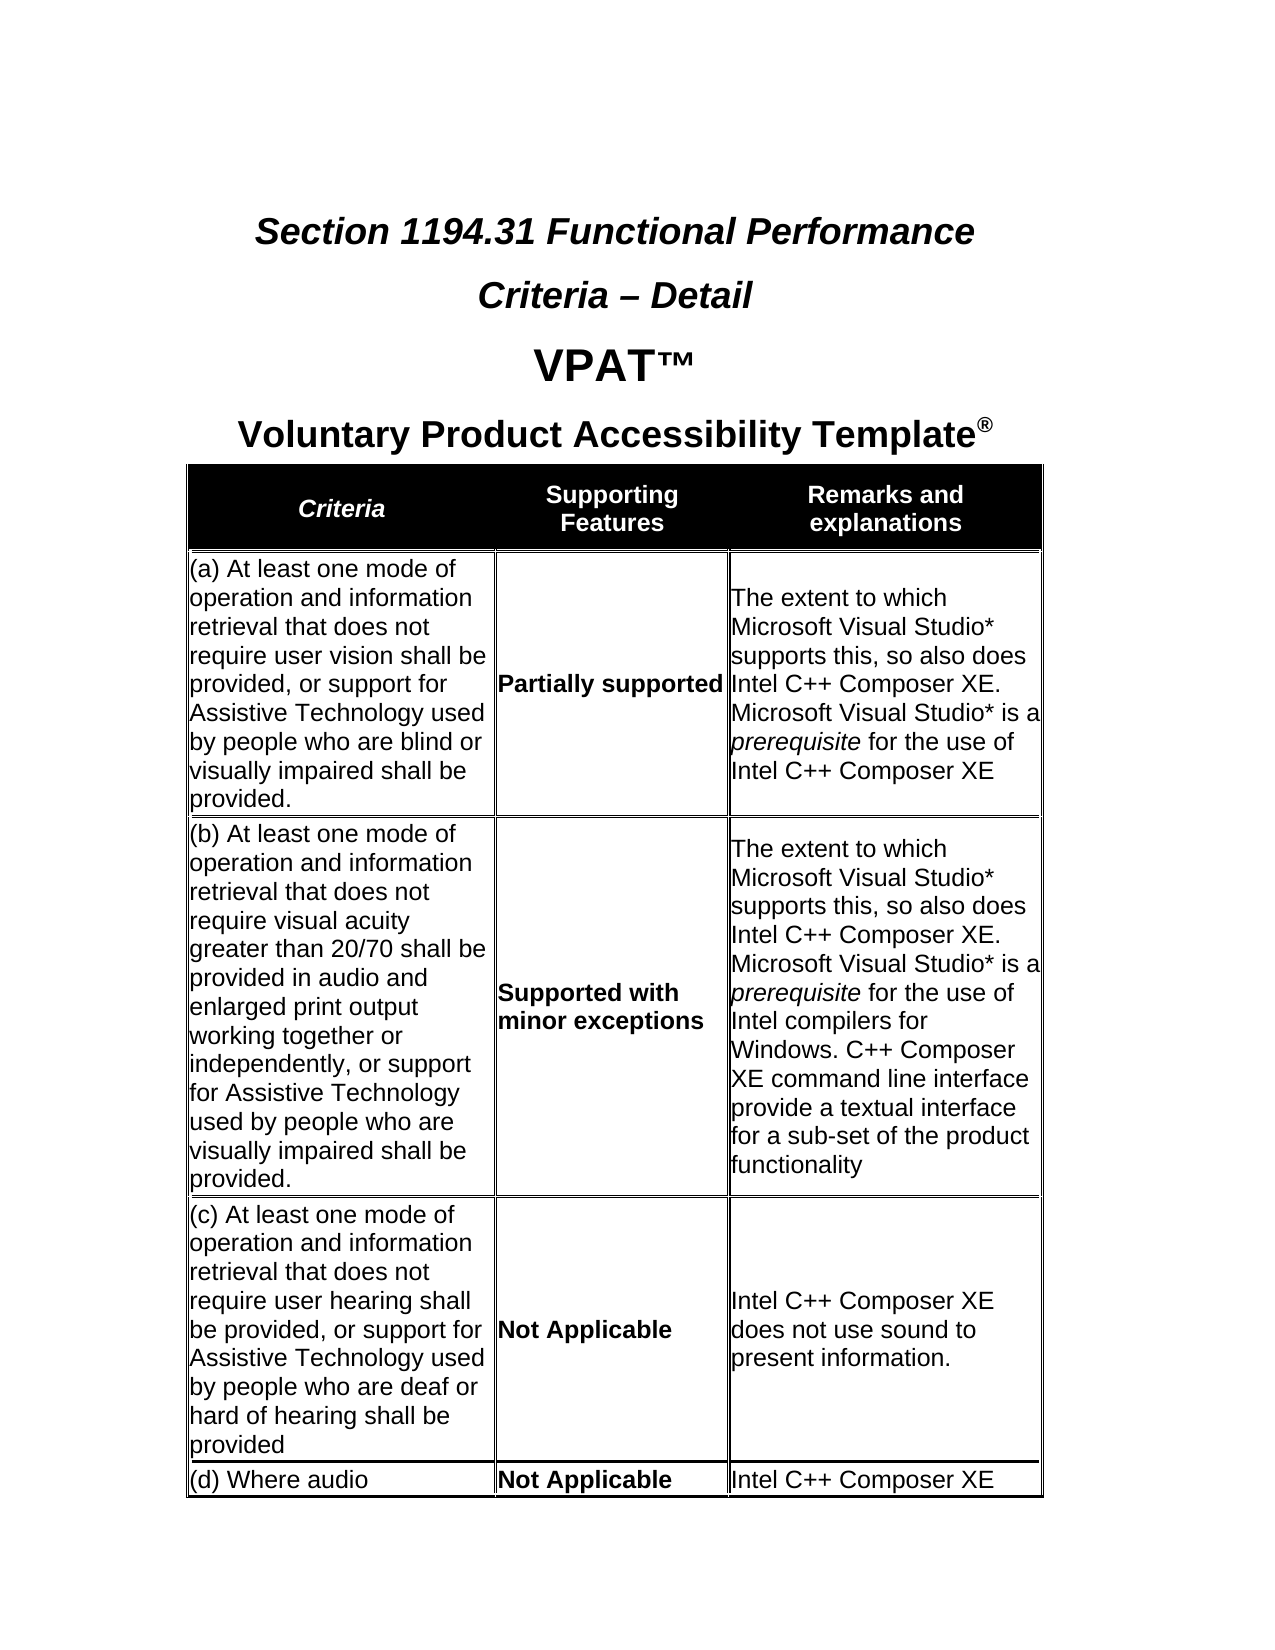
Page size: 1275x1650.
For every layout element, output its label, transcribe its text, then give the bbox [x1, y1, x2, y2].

table_cell Not Applicable [496, 1460, 729, 1495]
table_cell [189, 1460, 496, 1495]
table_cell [729, 1460, 1041, 1495]
table_cell (c) At least one mode of operation and information retrieval that does not require user hearing shall be provided, or support for Assistive Technology used by people who are deaf or hard of hearing shall be provided [188, 1195, 496, 1460]
table_cell Criteria [188, 464, 494, 549]
table_header Section 1194.31 Functional Performance Criteria – Detail VPAT™ Voluntary Product Accessibility Template® [188, 184, 1042, 464]
table_cell The extent to which Microsoft Visual Studio* supports this, so also does Intel C++ Composer XE. Microsoft Visual Studio* is a prerequisite for the use of Intel compilers for Windows. C++ Composer XE command line interface provide a textual interface for a sub-set of the product functionality [729, 815, 1042, 1195]
table_cell (b) At least one mode of operation and information retrieval that does not require visual acuity greater than 20/70 shall be provided in audio and enlarged print output working together or independently, or support for Assistive Technology used by people who are visually impaired shall be provided. [188, 815, 496, 1195]
table_cell Partially supported [497, 553, 727, 815]
table_cell (a) At least one mode of operation and information retrieval that does not require user vision shall be provided, or support for Assistive Technology used by people who are blind or visually impaired shall be provided. [189, 550, 494, 815]
table_cell Not Applicable [497, 1198, 727, 1460]
table_cell Supporting Features [497, 467, 727, 549]
table_cell Intel C++ Composer XE does not use sound to present information. [729, 1195, 1042, 1460]
table_cell Remarks and explanations [731, 464, 1042, 549]
table_cell The extent to which Microsoft Visual Studio* supports this, so also does Intel C++ Composer XE. Microsoft Visual Studio* is a prerequisite for the use of Intel C++ Composer XE [731, 550, 1041, 815]
table_cell Supported with minor exceptions [497, 818, 727, 1195]
